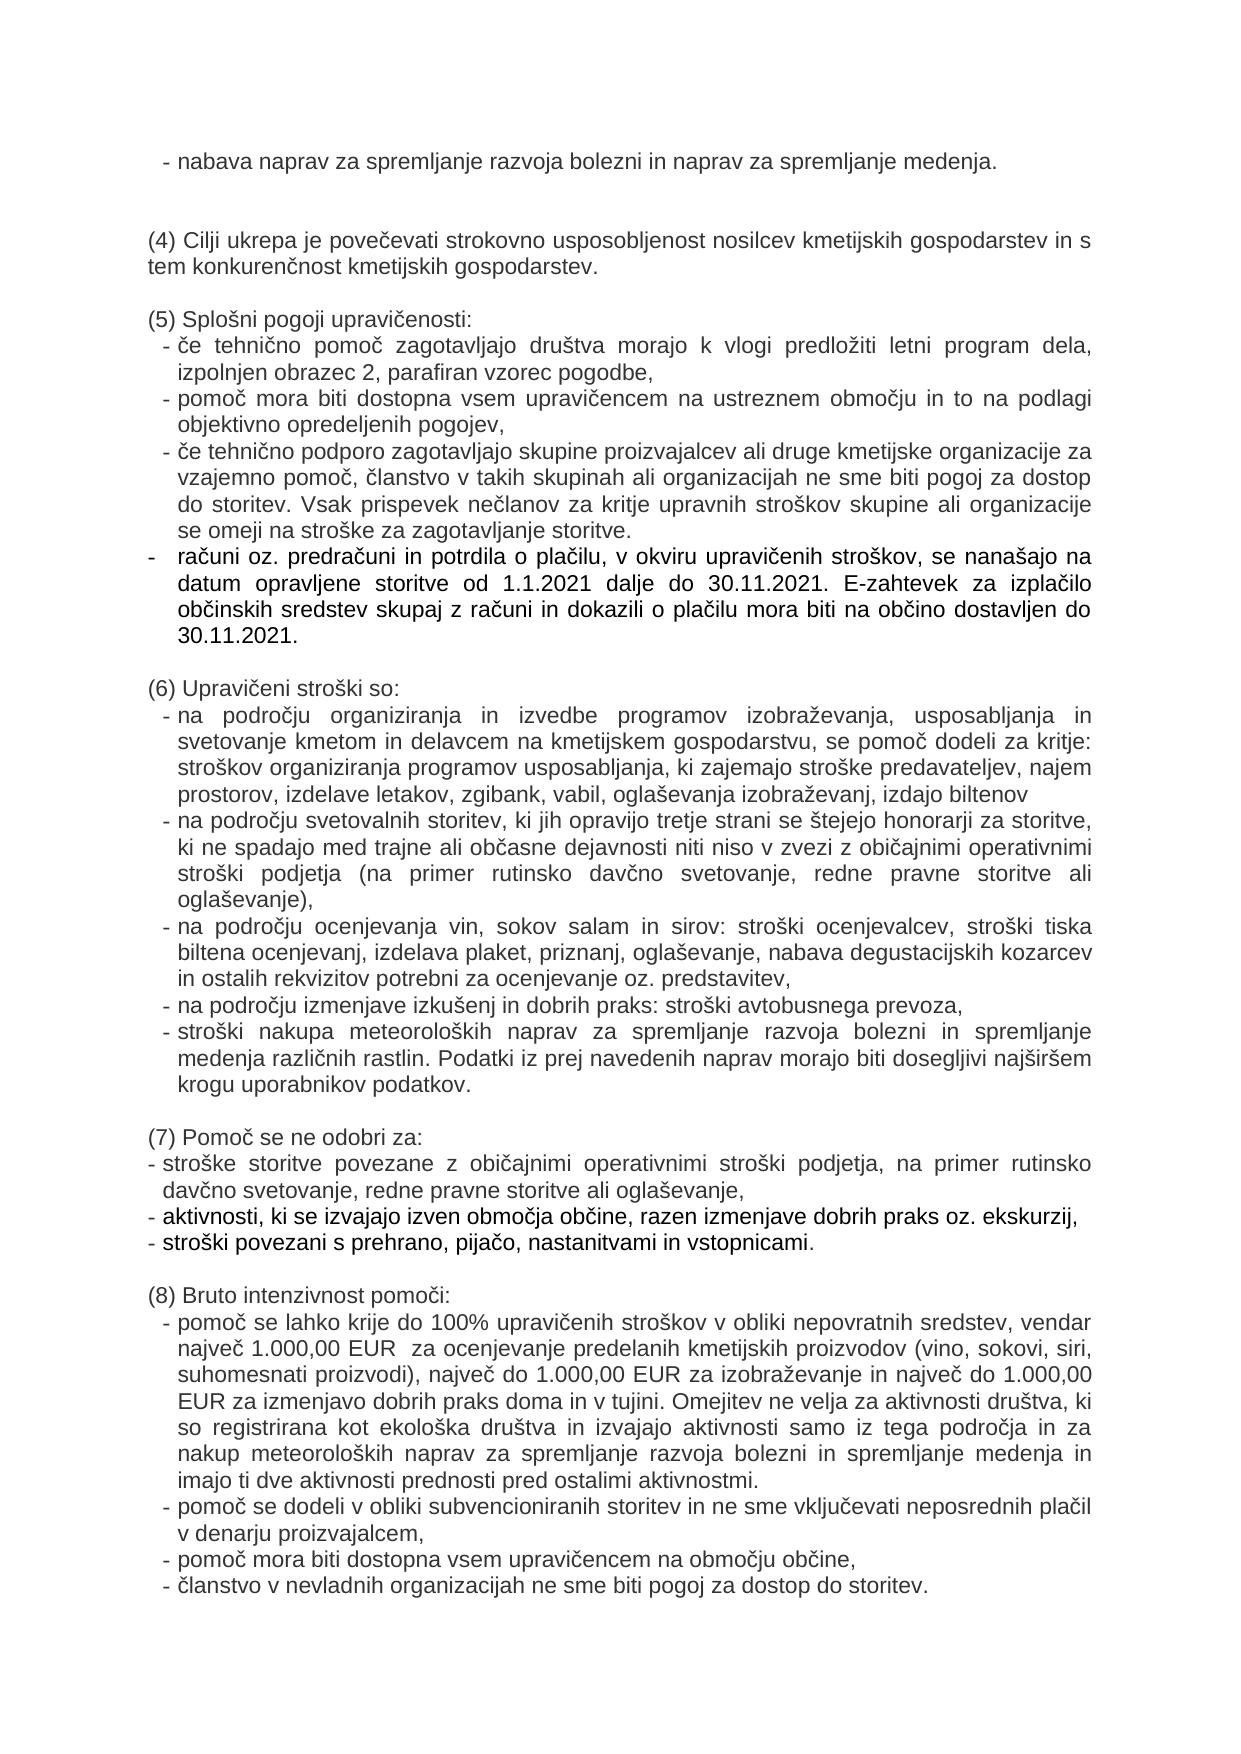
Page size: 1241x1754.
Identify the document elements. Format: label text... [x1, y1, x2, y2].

list računi oz. predračuni in potrdila o plačilu, v okviru upravičenih stroškov, se nanašajo na datum opravljene storitve od 1.1.2021 dalje do 30.11.2021. E-zahtevek za izplačilo občinskih sredstev skupaj z računi in dokazili o plačilu mora biti na občino dostavljen do 30.11.2021. [148, 543, 1093, 649]
list stroške storitve povezane z običajnimi operativnimi stroški podjetja, na primer rutinsko davčno svetovanje, redne pravne storitve ali oglaševanje, [148, 1150, 1093, 1203]
list članstvo v nevladnih organizacijah ne sme biti pogoj za dostop do storitev. [162, 1572, 1093, 1599]
list aktivnosti, ki se izvajajo izven območja občine, razen izmenjave dobrih praks oz. ekskurzij, [148, 1203, 1093, 1229]
list stroški povezani s prehrano, pijačo, nastanitvami in vstopnicami. [148, 1229, 1093, 1256]
text (7) Pomoč se ne odobri za: [148, 1124, 1093, 1150]
text (6) Upravičeni stroški so: [148, 675, 1093, 702]
list na področju ocenjevanja vin, sokov salam in sirov: stroški ocenjevalcev, stroški tiska biltena ocenjevanj, izdelava plaket, priznanj, oglaševanje, nabava degustacijskih kozarcev in ostalih rekvizitov potrebni za ocenjevanje oz. predstavitev, [162, 913, 1093, 992]
list na področju organiziranja in izvedbe programov izobraževanja, usposabljanja in svetovanje kmetom in delavcem na kmetijskem gospodarstvu, se pomoč dodeli za kritje: stroškov organiziranja programov usposabljanja, ki zajemajo stroške predavateljev, najem prostorov, izdelave letakov, zgibank, vabil, oglaševanja izobraževanj, izdajo biltenov [162, 702, 1093, 807]
list stroški nakupa meteoroloških naprav za spremljanje razvoja bolezni in spremljanje medenja različnih rastlin. Podatki iz prej navedenih naprav morajo biti dosegljivi najširšem krogu uporabnikov podatkov. [162, 1018, 1093, 1097]
list nabava naprav za spremljanje razvoja bolezni in naprav za spremljanje medenja. [162, 148, 1093, 174]
list na področju svetovalnih storitev, ki jih opravijo tretje strani se štejejo honorarji za storitve, ki ne spadajo med trajne ali občasne dejavnosti niti niso v zvezi z običajnimi operativnimi stroški podjetja (na primer rutinsko davčno svetovanje, redne pravne storitve ali oglaševanje), [162, 807, 1093, 913]
text (5) Splošni pogoji upravičenosti: [148, 306, 1093, 332]
list če tehnično podporo zagotavljajo skupine proizvajalcev ali druge kmetijske organizacije za vzajemno pomoč, članstvo v takih skupinah ali organizacijah ne sme biti pogoj za dostop do storitev. Vsak prispevek nečlanov za kritje upravnih stroškov skupine ali organizacije se omeji na stroške za zagotavljanje storitve. [162, 438, 1093, 543]
list pomoč se lahko krije do 100% upravičenih stroškov v obliki nepovratnih sredstev, vendar največ 1.000,00 EUR za ocenjevanje predelanih kmetijskih proizvodov (vino, sokovi, siri, suhomesnati proizvodi), največ do 1.000,00 EUR za izobraževanje in največ do 1.000,00 EUR za izmenjavo dobrih praks doma in v tujini. Omejitev ne velja za aktivnosti društva, ki so registrirana kot ekološka društva in izvajajo aktivnosti samo iz tega področja in za nakup meteoroloških naprav za spremljanje razvoja bolezni in spremljanje medenja in imajo ti dve aktivnosti prednosti pred ostalimi aktivnostmi. [162, 1308, 1093, 1493]
list pomoč mora biti dostopna vsem upravičencem na ustreznem območju in to na podlagi objektivno opredeljenih pogojev, [162, 385, 1093, 438]
list na področju izmenjave izkušenj in dobrih praks: stroški avtobusnega prevoza, [162, 992, 1093, 1018]
text (4) Cilji ukrepa je povečevati strokovno usposobljenost nosilcev kmetijskih gospodarstev in s tem konkurenčnost kmetijskih gospodarstev. [148, 227, 1093, 279]
text (8) Bruto intenzivnost pomoči: [148, 1282, 1093, 1308]
list pomoč mora biti dostopna vsem upravičencem na območju občine, [162, 1546, 1093, 1572]
list pomoč se dodeli v obliki subvencioniranih storitev in ne sme vključevati neposrednih plačil v denarju proizvajalcem, [162, 1493, 1093, 1546]
list če tehnično pomoč zagotavljajo društva morajo k vlogi predložiti letni program dela, izpolnjen obrazec 2, parafiran vzorec pogodbe, [162, 332, 1093, 385]
